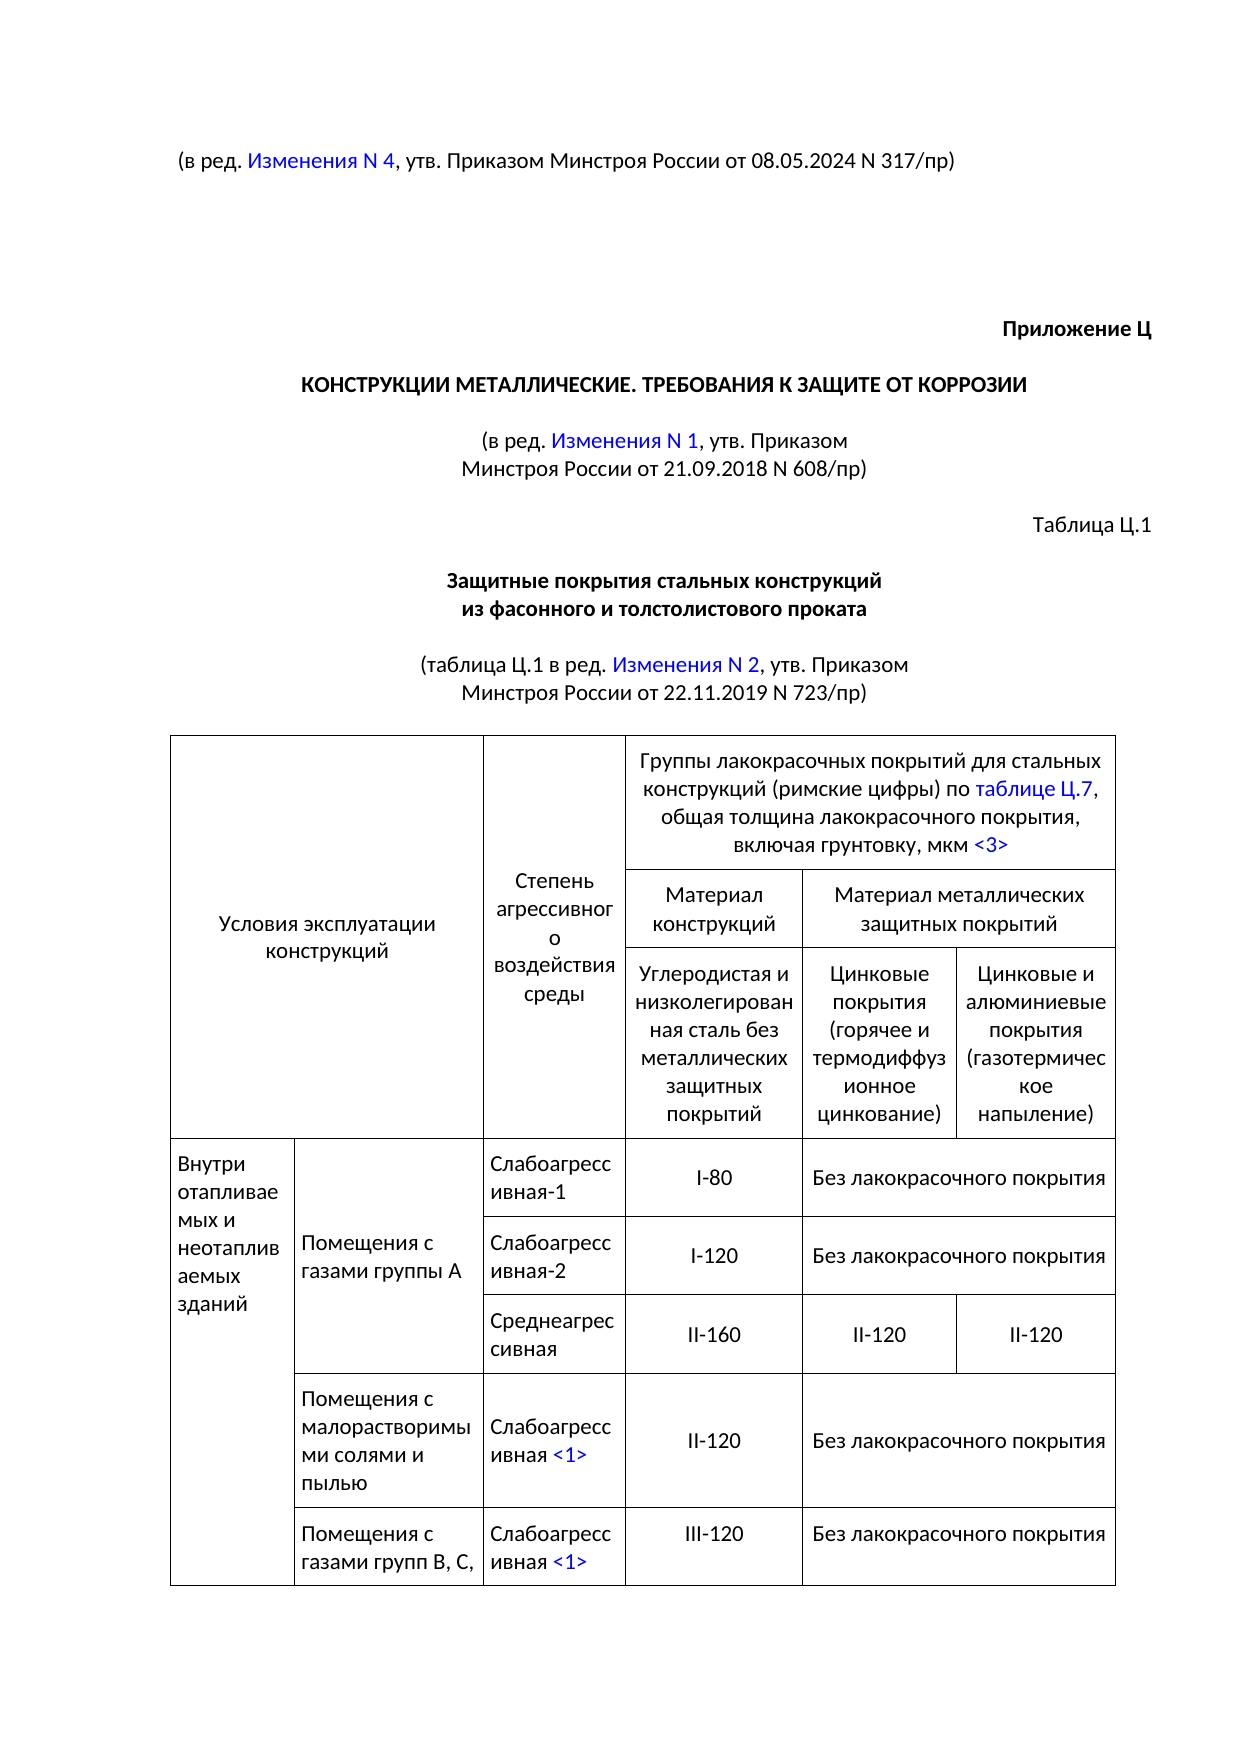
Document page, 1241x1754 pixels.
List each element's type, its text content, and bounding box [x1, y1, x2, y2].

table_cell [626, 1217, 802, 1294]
text Приложение Ц [177, 314, 1152, 342]
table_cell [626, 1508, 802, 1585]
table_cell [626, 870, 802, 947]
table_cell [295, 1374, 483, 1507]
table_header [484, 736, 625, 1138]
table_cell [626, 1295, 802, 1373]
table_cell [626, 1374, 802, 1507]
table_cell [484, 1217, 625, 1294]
text (в ред. Изменения N 4, утв. Приказом Минстроя России от 08.05.2024 N 317/пр) [177, 146, 1152, 174]
text Минстроя России от 21.09.2018 N 608/пр) [177, 454, 1152, 482]
text Таблица Ц.1 [177, 510, 1152, 538]
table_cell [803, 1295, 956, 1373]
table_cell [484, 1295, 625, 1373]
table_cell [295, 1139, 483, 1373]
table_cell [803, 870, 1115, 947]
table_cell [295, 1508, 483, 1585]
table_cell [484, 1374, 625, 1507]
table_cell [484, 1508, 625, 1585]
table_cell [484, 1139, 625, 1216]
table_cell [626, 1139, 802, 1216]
text (таблица Ц.1 в ред. Изменения N 2, утв. Приказом [177, 651, 1152, 678]
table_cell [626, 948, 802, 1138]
title КОНСТРУКЦИИ МЕТАЛЛИЧЕСКИЕ. ТРЕБОВАНИЯ К ЗАЩИТЕ ОТ КОРРОЗИИ [177, 370, 1152, 398]
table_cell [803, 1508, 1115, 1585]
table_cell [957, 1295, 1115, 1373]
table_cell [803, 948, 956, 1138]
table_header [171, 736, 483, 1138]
text из фасонного и толстолистового проката [177, 594, 1152, 622]
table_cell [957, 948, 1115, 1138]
text Минстроя России от 22.11.2019 N 723/пр) [177, 678, 1152, 707]
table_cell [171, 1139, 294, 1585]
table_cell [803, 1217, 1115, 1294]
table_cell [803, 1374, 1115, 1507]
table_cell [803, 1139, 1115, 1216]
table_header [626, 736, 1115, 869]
text Защитные покрытия стальных конструкций [177, 566, 1152, 594]
text (в ред. Изменения N 1, утв. Приказом [177, 426, 1152, 454]
